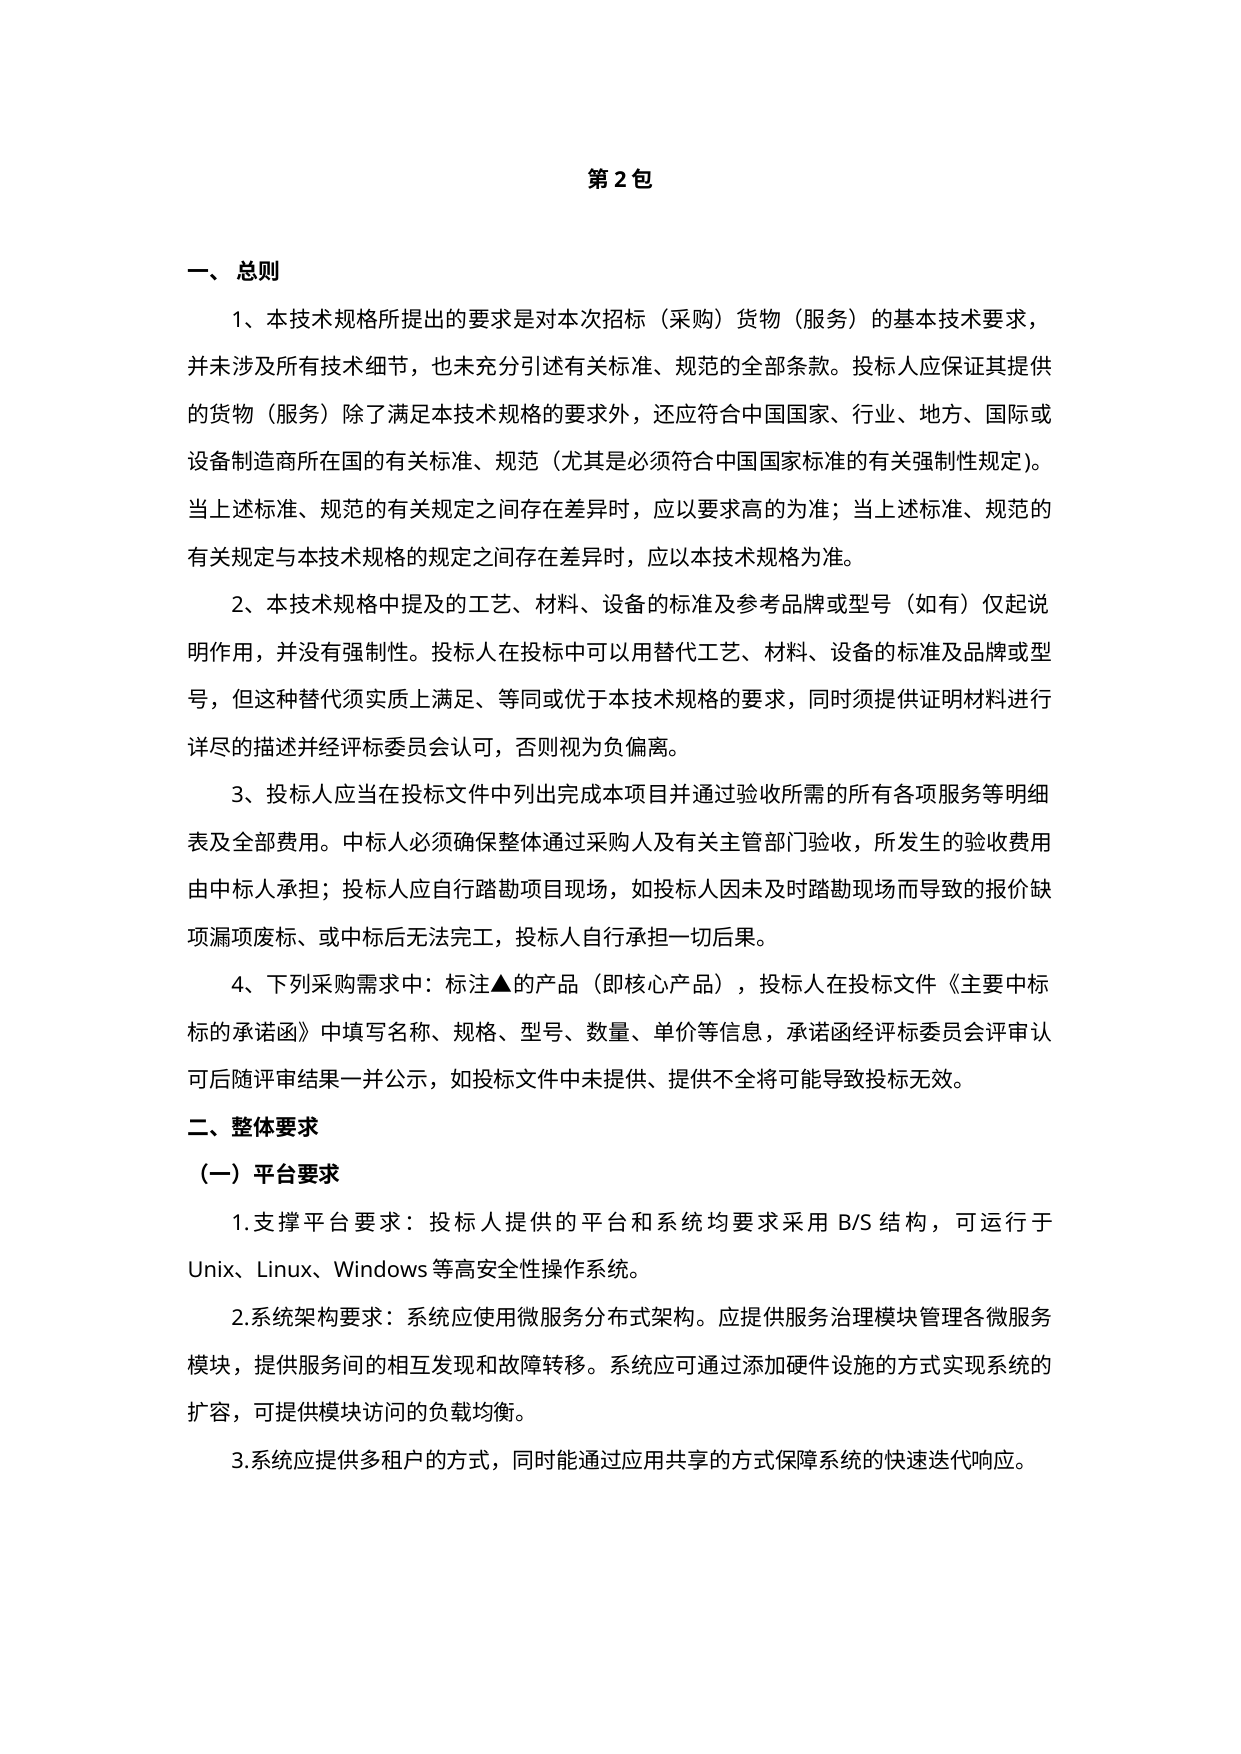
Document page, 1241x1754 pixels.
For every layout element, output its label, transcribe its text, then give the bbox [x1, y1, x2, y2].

text 4、下列采购需求中：标注▲的产品（即核心产品），投标人在投标文件《主要中标标的承诺函》中填写名称、规格、型号、数量、单价等信息，承诺函经评标委员会评审认可后随评审结果一并公示，如投标文件中未提供、提供不全将可能导致投标无效。 [187, 967, 1053, 1094]
text 1、本技术规格所提出的要求是对本次招标（采购）货物（服务）的基本技术要求，并未涉及所有技术细节，也未充分引述有关标准、规范的全部条款。投标人应保证其提供的货物（服务）除了满足本技术规格的要求外，还应符合中国国家、行业、地方、国际或设备制造商所在国的有关标准、规范（尤其是必须符合中国国家标准的有关强制性规定)。当上述标准、规范的有关规定之间存在差异时，应以要求高的为准；当上述标准、规范的有关规定与本技术规格的规定之间存在差异时，应以本技术规格为准。 [187, 302, 1053, 571]
text 1.支撑平台要求：投标人提供的平台和系统均要求采用B/S结构，可运行于Unix、Linux、Windows等高安全性操作系统。 [187, 1205, 1053, 1284]
text 一、 总则 [187, 254, 1053, 286]
text 第2包 [187, 162, 1053, 194]
text （一）平台要求 [187, 1157, 1053, 1189]
text 3.系统应提供多租户的方式，同时能通过应用共享的方式保障系统的快速迭代响应。 [187, 1443, 1053, 1474]
text 2、本技术规格中提及的工艺、材料、设备的标准及参考品牌或型号（如有）仅起说明作用，并没有强制性。投标人在投标中可以用替代工艺、材料、设备的标准及品牌或型号，但这种替代须实质上满足、等同或优于本技术规格的要求，同时须提供证明材料进行详尽的描述并经评标委员会认可，否则视为负偏离。 [187, 587, 1053, 761]
text 2.系统架构要求：系统应使用微服务分布式架构。应提供服务治理模块管理各微服务模块，提供服务间的相互发现和故障转移。系统应可通过添加硬件设施的方式实现系统的扩容，可提供模块访问的负载均衡。 [187, 1300, 1053, 1427]
text 3、投标人应当在投标文件中列出完成本项目并通过验收所需的所有各项服务等明细表及全部费用。中标人必须确保整体通过采购人及有关主管部门验收，所发生的验收费用由中标人承担；投标人应自行踏勘项目现场，如投标人因未及时踏勘现场而导致的报价缺项漏项废标、或中标后无法完工，投标人自行承担一切后果。 [187, 777, 1053, 951]
text 二、整体要求 [187, 1110, 1053, 1141]
